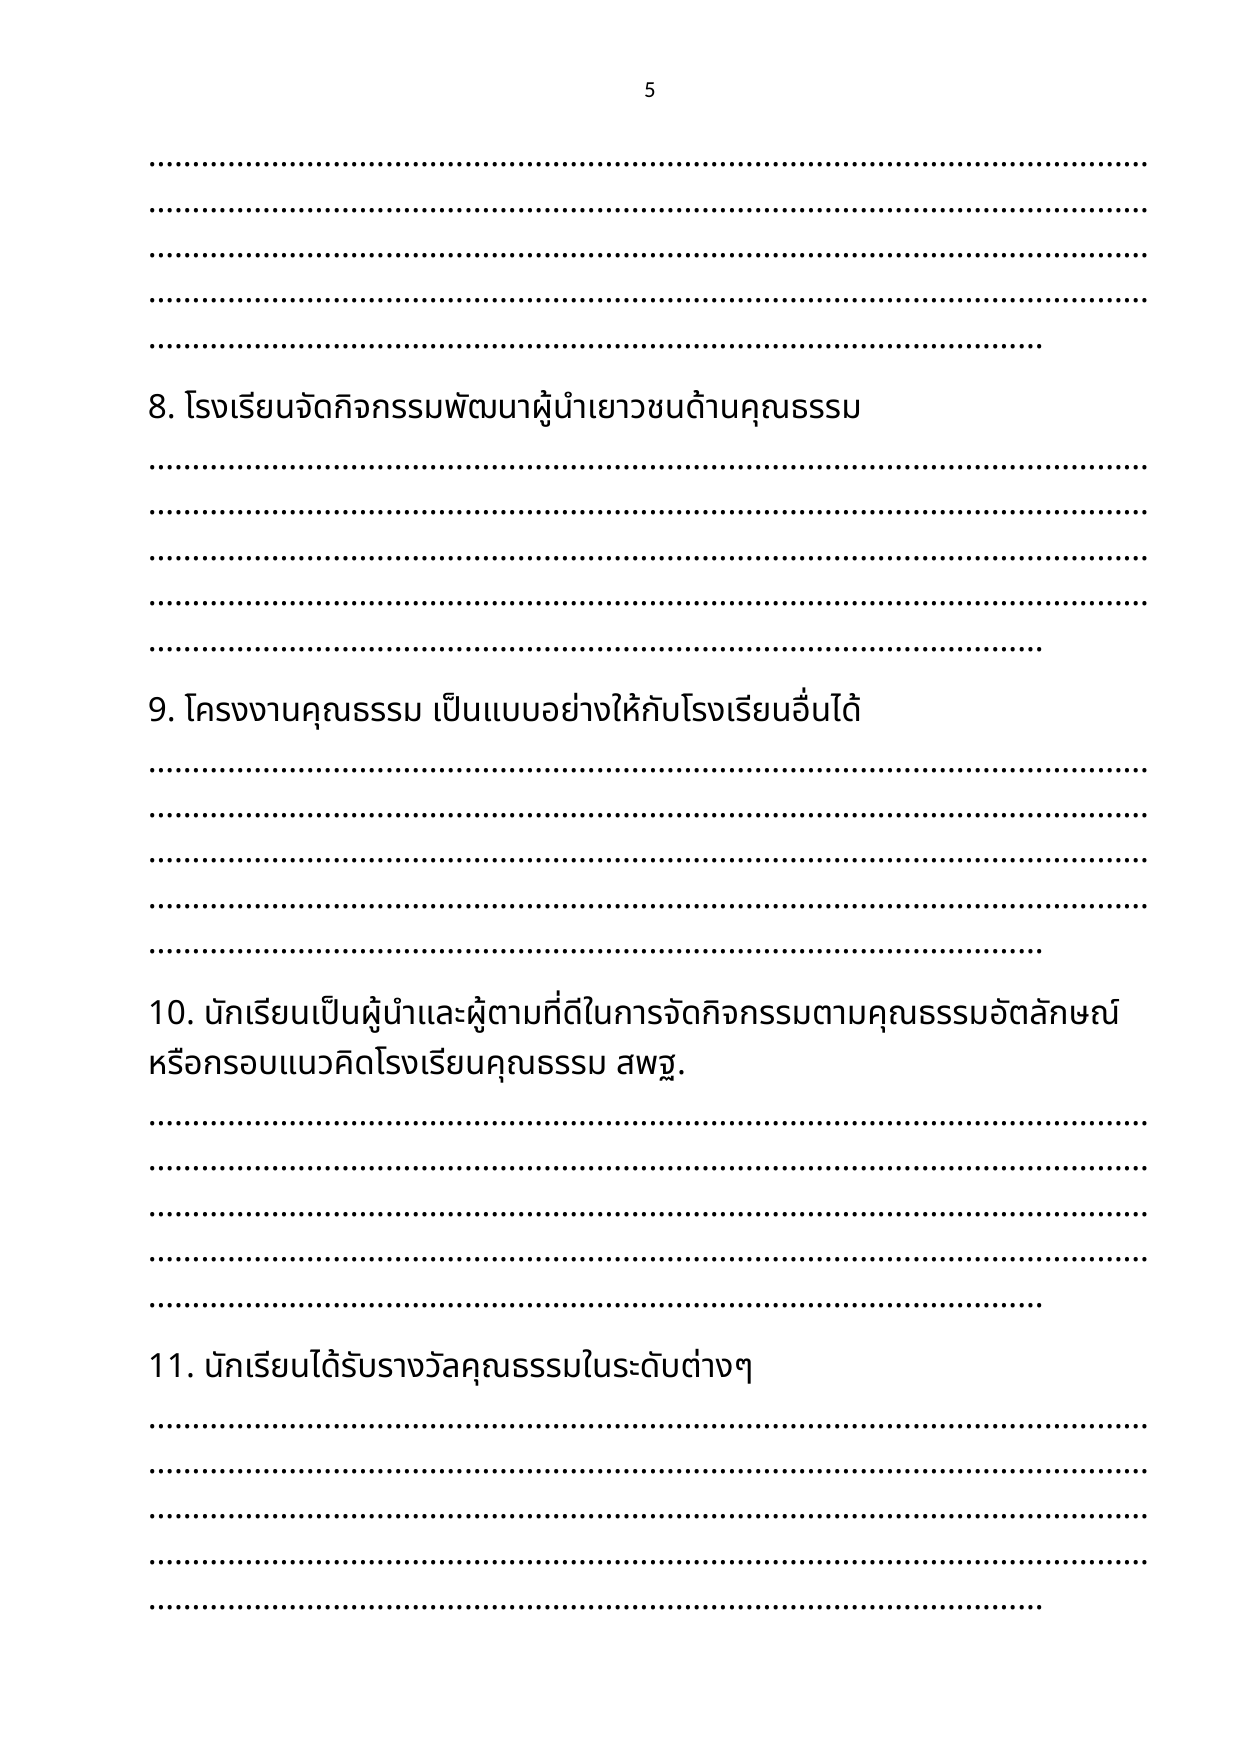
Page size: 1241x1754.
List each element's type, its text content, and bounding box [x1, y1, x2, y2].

text 11. นักเรียนได้รับรางวัลคุณธรรมในระดับต่างๆ [148, 1342, 1152, 1392]
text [148, 1392, 1152, 1619]
text 9. โครงงานคุณธรรม เป็นแบบอย่างให้กับโรงเรียนอื่นได้ [148, 686, 1152, 736]
text 8. โรงเรียนจัดกิจกรรมพัฒนาผู้นำเยาวชนด้านคุณธรรม [148, 383, 1152, 434]
text 10. นักเรียนเป็นผู้นำและผู้ตามที่ดีในการจัดกิจกรรมตามคุณธรรมอัตลักษณ์หรือกรอบแนวคิดโรงเรียนคุณธรรม สพฐ. [148, 988, 1152, 1090]
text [148, 131, 1152, 358]
